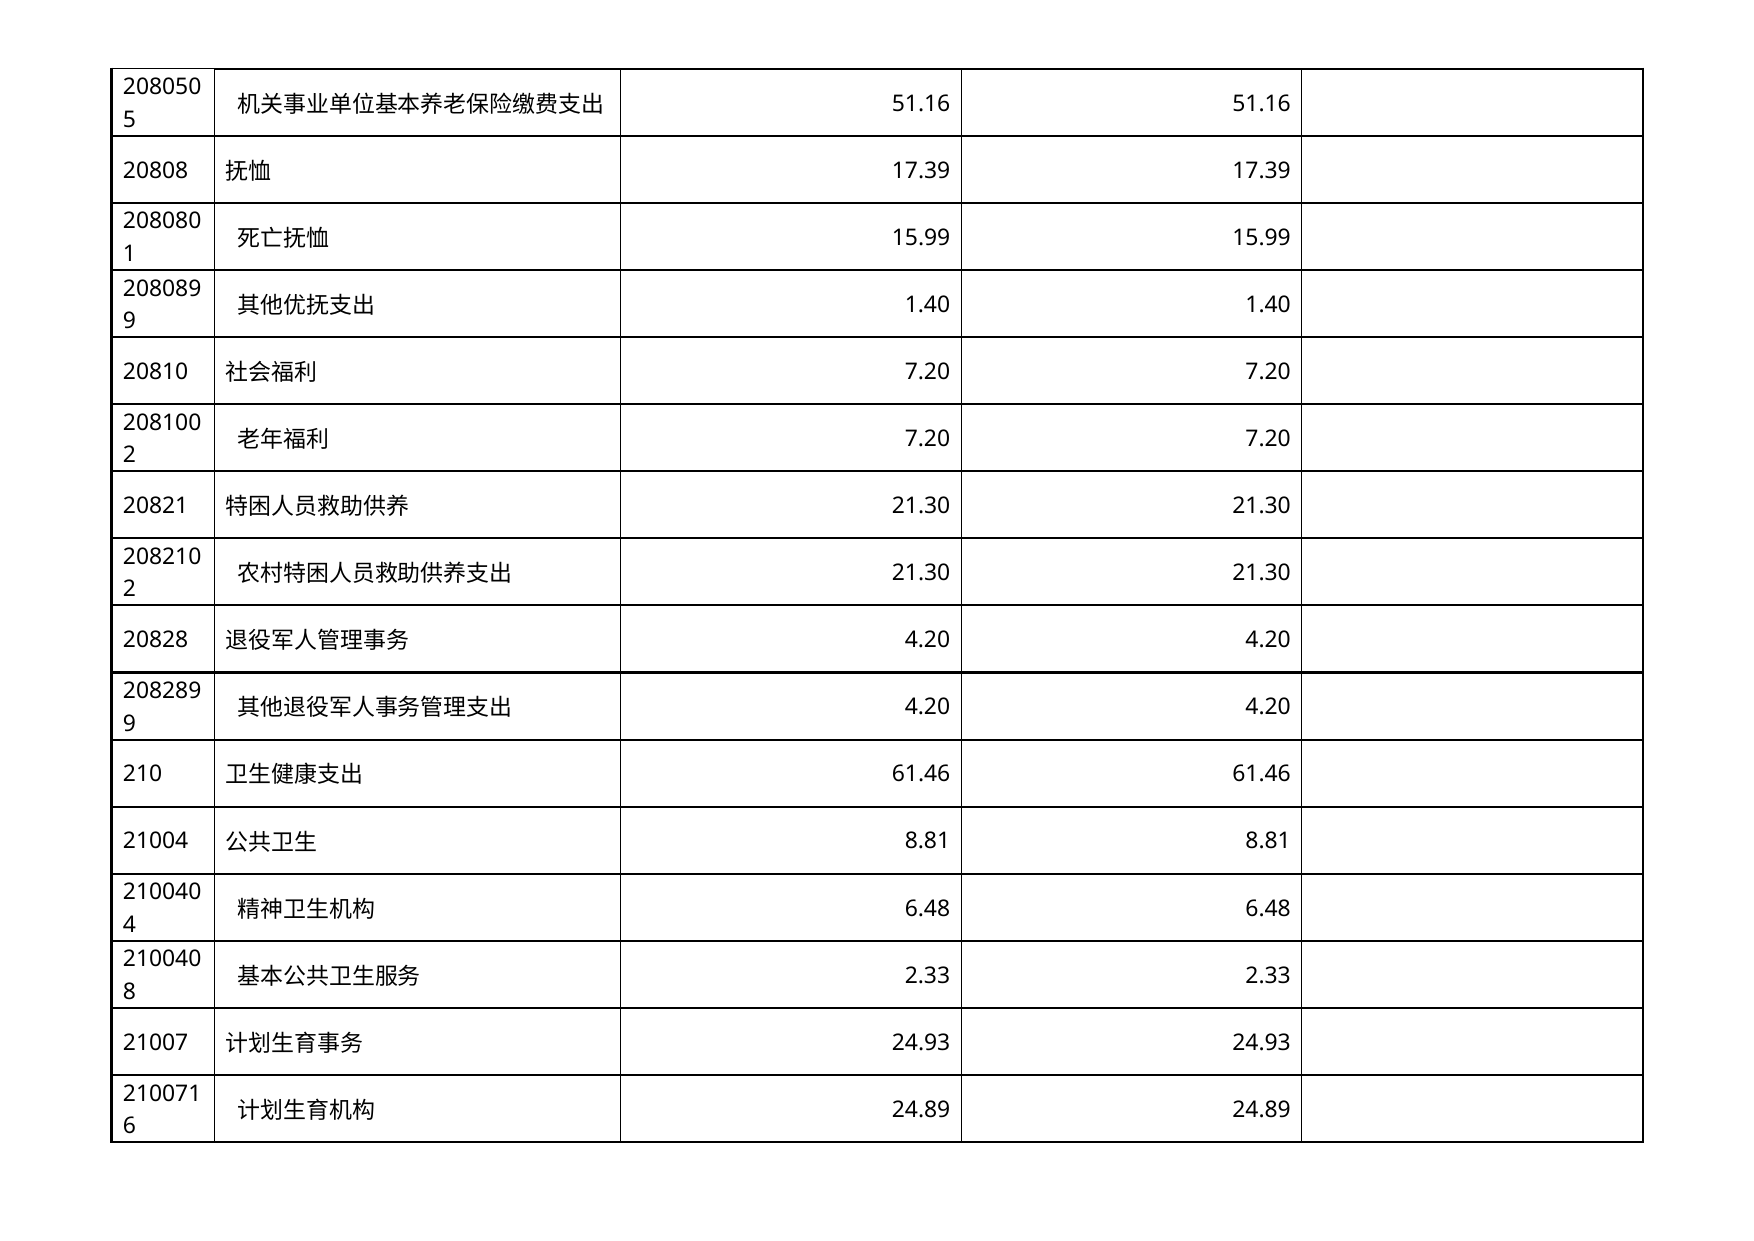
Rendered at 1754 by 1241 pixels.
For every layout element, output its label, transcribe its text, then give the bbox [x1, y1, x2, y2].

table_cell 农村特困人员救助供养支出 [215, 539, 620, 604]
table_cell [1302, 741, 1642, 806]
table_cell 死亡抚恤 [215, 204, 620, 269]
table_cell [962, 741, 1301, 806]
table_cell 7.20 [621, 338, 961, 403]
table_cell 老年福利 [215, 405, 620, 470]
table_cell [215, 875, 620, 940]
table_cell 退役军人管理事务 [215, 606, 620, 671]
table_cell 7.20 [962, 338, 1301, 403]
table_cell 17.39 [621, 137, 961, 202]
table_cell [1302, 70, 1642, 135]
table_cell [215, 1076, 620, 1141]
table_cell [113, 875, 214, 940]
table_cell 21.30 [621, 472, 961, 537]
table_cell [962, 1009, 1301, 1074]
table_cell [1302, 338, 1642, 403]
table_cell 7.20 [962, 405, 1301, 470]
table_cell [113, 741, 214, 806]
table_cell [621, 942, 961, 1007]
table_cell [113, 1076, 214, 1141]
table_cell 2080505 [113, 69, 214, 135]
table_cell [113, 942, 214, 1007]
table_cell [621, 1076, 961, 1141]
table_cell 17.39 [962, 137, 1301, 202]
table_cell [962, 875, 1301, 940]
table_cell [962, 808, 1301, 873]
table_cell 20821 [113, 472, 214, 537]
table_cell 1.40 [621, 271, 961, 336]
table_cell 51.16 [621, 70, 961, 135]
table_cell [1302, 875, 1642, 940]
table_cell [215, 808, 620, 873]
table_cell 51.16 [962, 70, 1301, 135]
table_cell 社会福利 [215, 338, 620, 403]
table_cell 其他退役军人事务管理支出 [215, 674, 620, 738]
table_cell 1.40 [962, 271, 1301, 336]
table_cell [1302, 472, 1642, 537]
table_cell 2082899 [113, 674, 214, 738]
table_cell 其他优抚支出 [215, 271, 620, 336]
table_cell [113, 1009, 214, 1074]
table_cell 21.30 [621, 539, 961, 604]
table_cell 15.99 [621, 204, 961, 269]
table_cell 2080801 [113, 204, 214, 269]
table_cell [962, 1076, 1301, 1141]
table_cell [1302, 204, 1642, 269]
table_cell [1302, 606, 1642, 671]
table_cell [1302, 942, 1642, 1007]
table_cell 20808 [113, 137, 214, 202]
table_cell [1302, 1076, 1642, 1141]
table_cell [1302, 137, 1642, 202]
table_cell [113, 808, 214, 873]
table_cell 15.99 [962, 204, 1301, 269]
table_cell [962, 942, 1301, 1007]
table_cell [1302, 405, 1642, 470]
table_cell 4.20 [621, 606, 961, 671]
table_cell 2081002 [113, 405, 214, 470]
table_cell 20810 [113, 338, 214, 403]
table_cell 21.30 [962, 472, 1301, 537]
table_cell [1302, 539, 1642, 604]
table_cell 21.30 [962, 539, 1301, 604]
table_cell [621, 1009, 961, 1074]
table_cell 7.20 [621, 405, 961, 470]
table_cell [1302, 271, 1642, 336]
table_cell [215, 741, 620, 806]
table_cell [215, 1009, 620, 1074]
table_cell 2080899 [113, 271, 214, 336]
table_cell 特困人员救助供养 [215, 472, 620, 537]
table_cell 2082102 [113, 539, 214, 604]
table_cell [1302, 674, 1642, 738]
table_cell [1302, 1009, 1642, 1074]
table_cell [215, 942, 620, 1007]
table_cell 4.20 [962, 606, 1301, 671]
table_cell 抚恤 [215, 137, 620, 202]
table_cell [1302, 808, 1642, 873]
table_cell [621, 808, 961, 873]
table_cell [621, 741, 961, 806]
table_cell 4.20 [621, 674, 961, 738]
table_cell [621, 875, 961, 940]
table_cell 机关事业单位基本养老保险缴费支出 [215, 70, 620, 135]
table_cell 20828 [113, 606, 214, 671]
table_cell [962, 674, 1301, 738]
